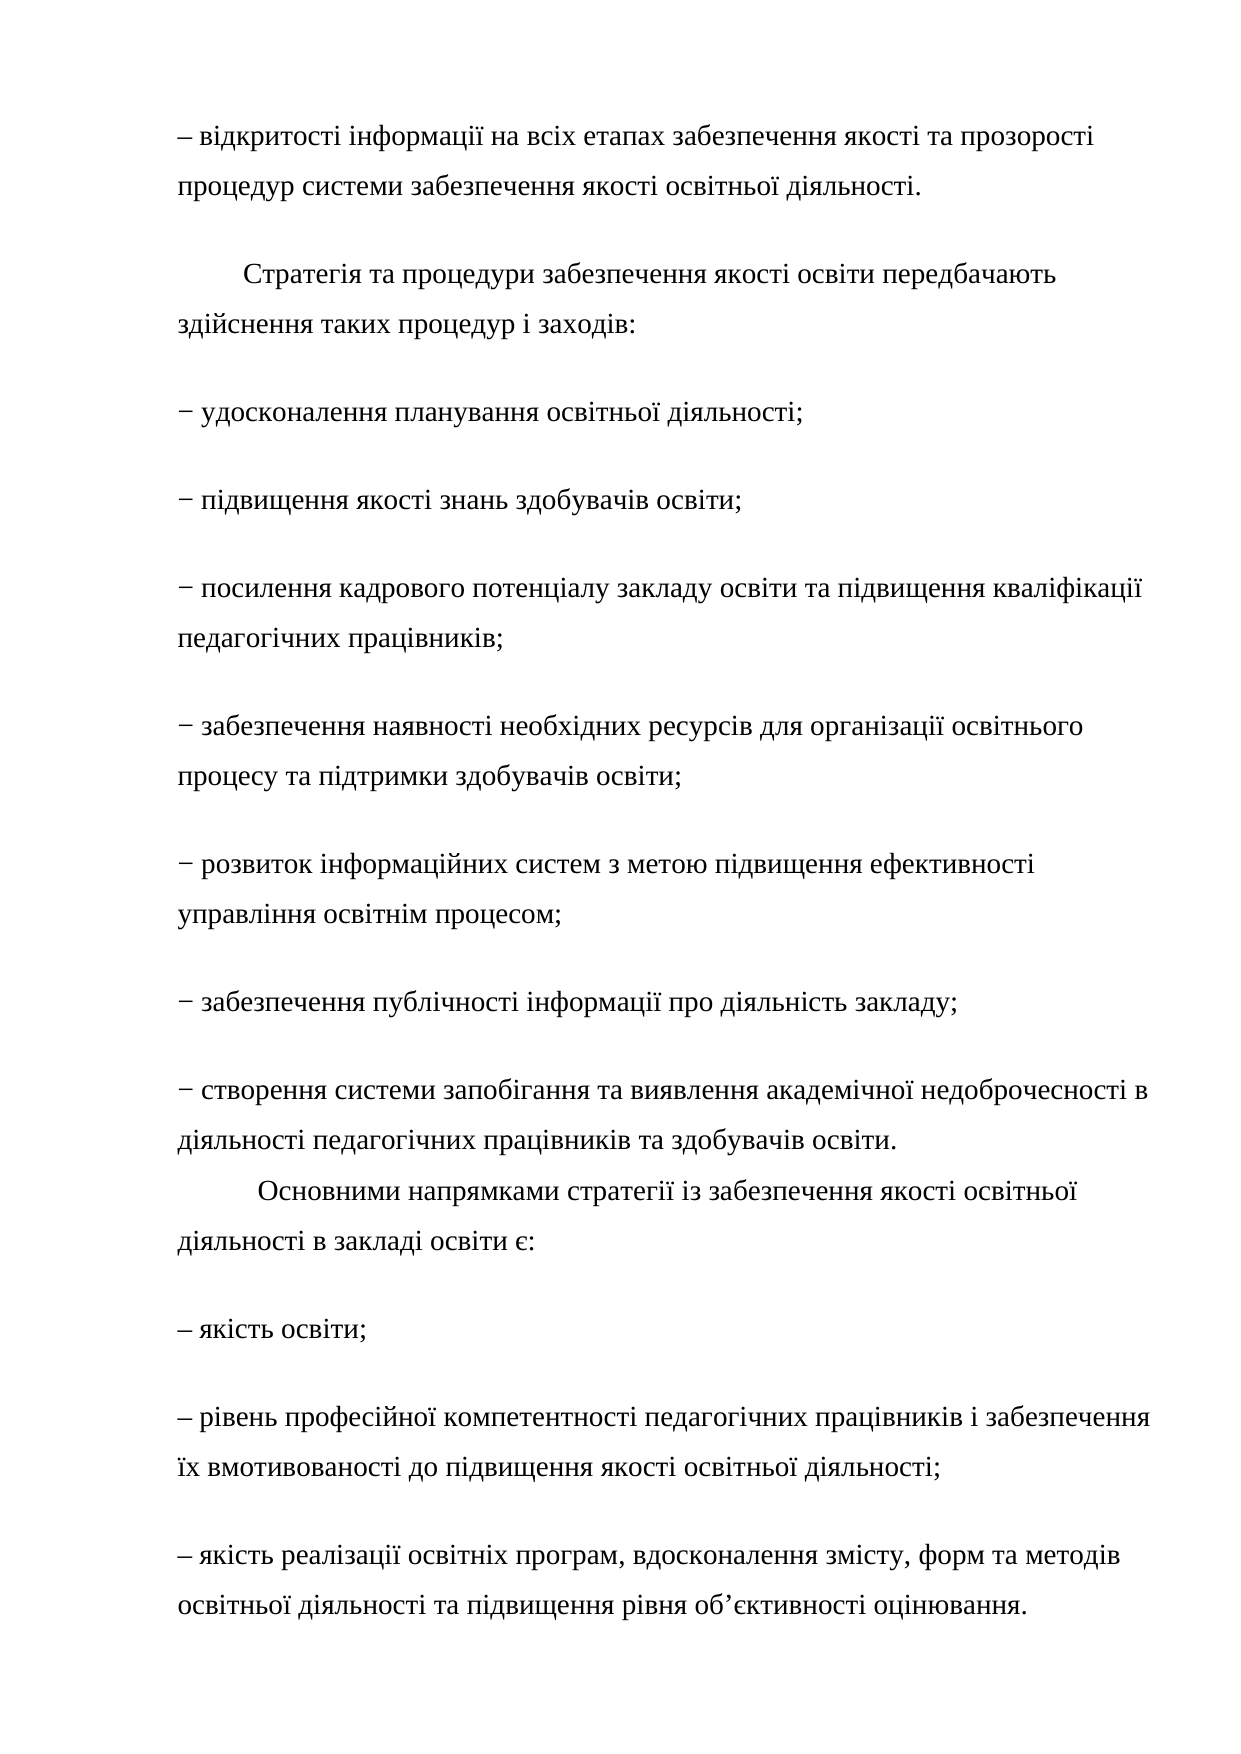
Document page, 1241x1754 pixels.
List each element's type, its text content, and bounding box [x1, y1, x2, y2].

text − підвищення якості знань здобувачів освіти; [177, 482, 1152, 516]
text − забезпечення публічності інформації про діяльність закладу; [177, 984, 1152, 1018]
text Стратегія та процедури забезпечення якості освіти передбачають здійснення таких процедур і заходів: [177, 256, 1152, 340]
text − забезпечення наявності необхідних ресурсів для організації освітнього процесу та підтримки здобувачів освіти; [177, 708, 1152, 792]
text − створення системи запобігання та виявлення академічної недоброчесності в діяльності педагогічних працівників та здобувачів освіти. Основними напрямками стратегії із забезпечення якості освітньої діяльності в закладі освіти є: [177, 1072, 1152, 1257]
text – рівень професійної компетентності педагогічних працівників і забезпечення їх вмотивованості до підвищення якості освітньої діяльності; [177, 1399, 1152, 1483]
text − посилення кадрового потенціалу закладу освіти та підвищення кваліфікації педагогічних працівників; [177, 570, 1152, 654]
text – якість освіти; [177, 1311, 1152, 1344]
text − удосконалення планування освітньої діяльності; [177, 394, 1152, 428]
text – якість реалізації освітніх програм, вдосконалення змісту, форм та методів освітньої діяльності та підвищення рівня об’єктивності оцінювання. [177, 1537, 1152, 1621]
text − розвиток інформаційних систем з метою підвищення ефективності управління освітнім процесом; [177, 846, 1152, 930]
text – відкритості інформації на всіх етапах забезпечення якості та прозорості процедур системи забезпечення якості освітньої діяльності. [177, 118, 1152, 202]
